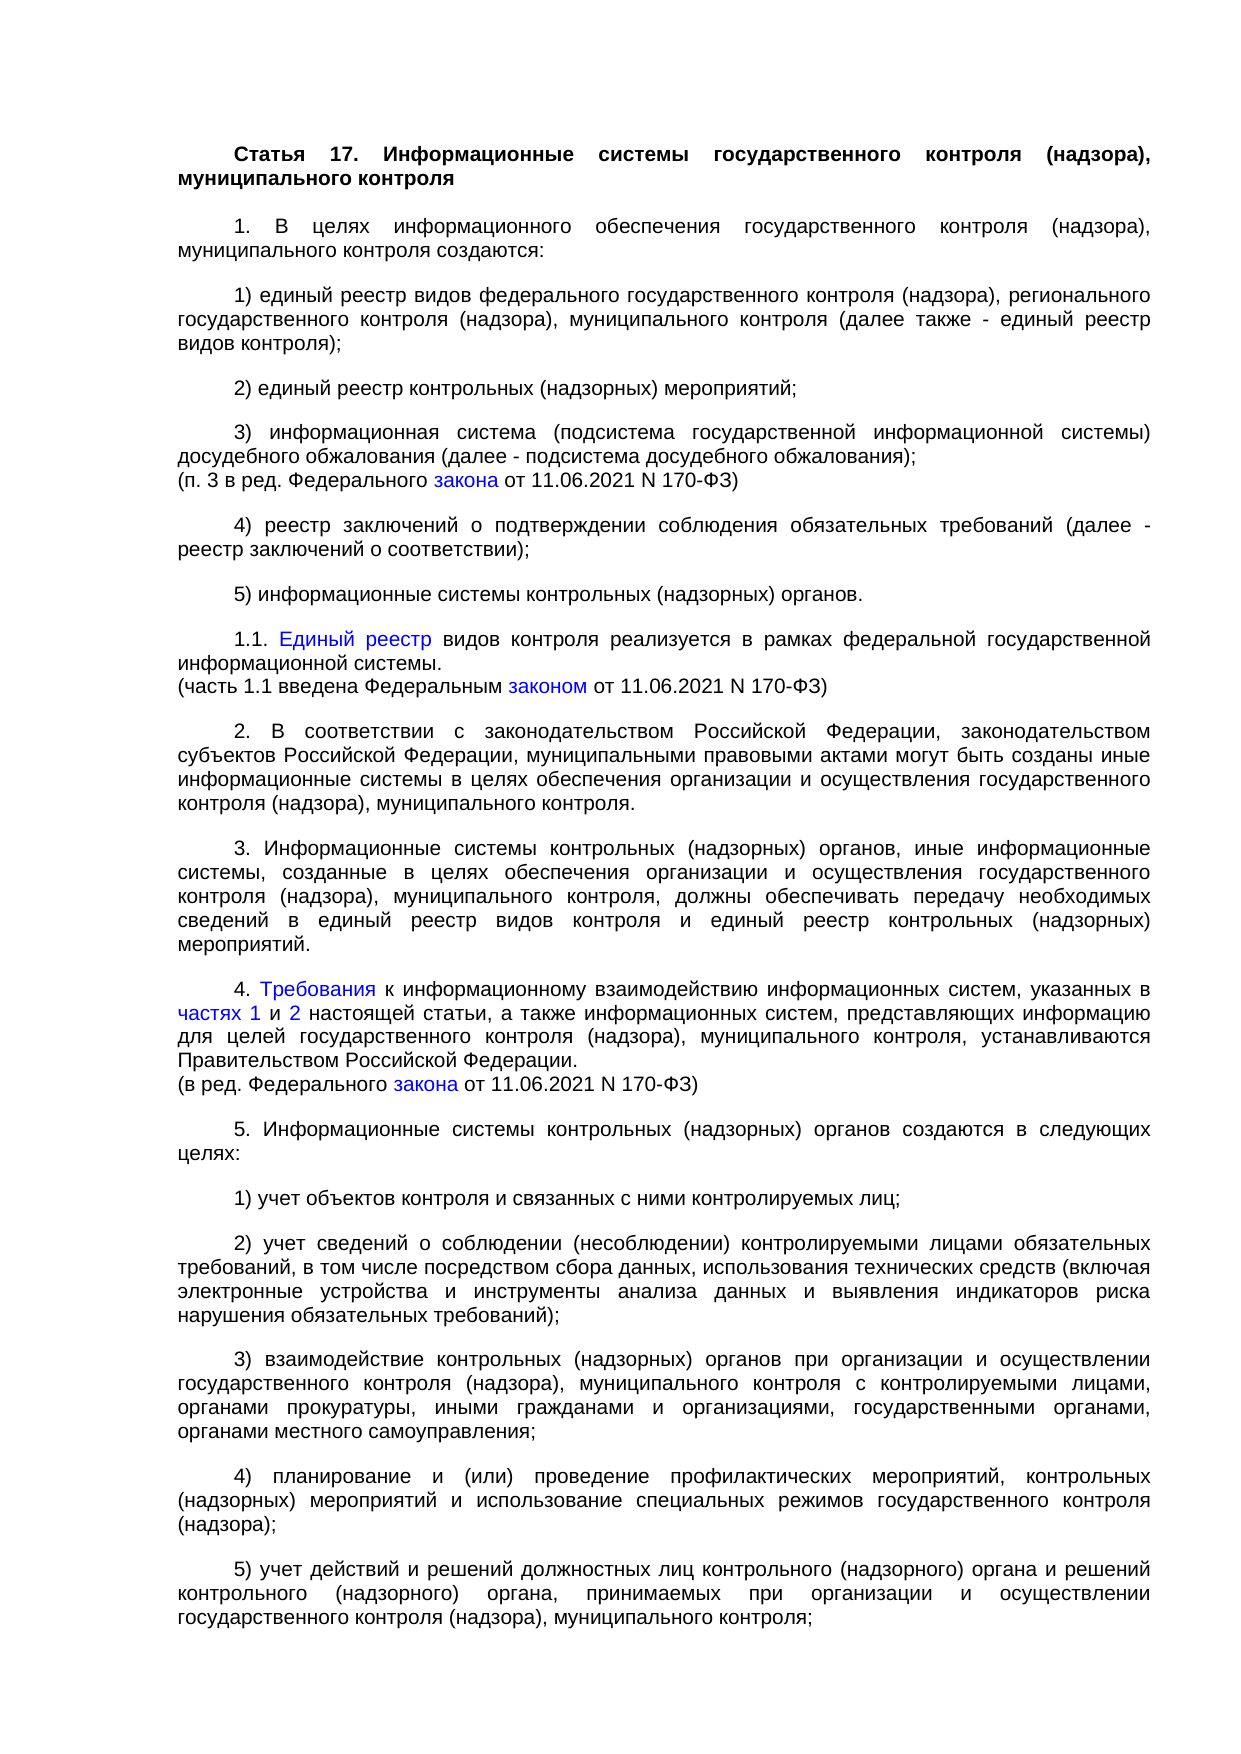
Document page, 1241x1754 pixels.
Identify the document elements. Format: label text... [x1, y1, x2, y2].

text 3) информационная система (подсистема государственной информационной системы) досудебного обжалования (далее - подсистема досудебного обжалования); [177, 420, 1152, 468]
text 2) учет сведений о соблюдении (несоблюдении) контролируемыми лицами обязательных требований, в том числе посредством сбора данных, использования технических средств (включая электронные устройства и инструменты анализа данных и выявления индикаторов риска нарушения обязательных требований); [177, 1231, 1152, 1326]
text (п. 3 в ред. Федерального закона от 11.06.2021 N 170-ФЗ) [177, 468, 1152, 492]
text (в ред. Федерального закона от 11.06.2021 N 170-ФЗ) [177, 1072, 1152, 1096]
text 3) взаимодействие контрольных (надзорных) органов при организации и осуществлении государственного контроля (надзора), муниципального контроля с контролируемыми лицами, органами прокуратуры, иными гражданами и организациями, государственными органами, органами местного самоуправления; [177, 1347, 1152, 1443]
text 1) учет объектов контроля и связанных с ними контролируемых лиц; [177, 1186, 1152, 1210]
text 2. В соответствии с законодательством Российской Федерации, законодательством субъектов Российской Федерации, муниципальными правовыми актами могут быть созданы иные информационные системы в целях обеспечения организации и осуществления государственного контроля (надзора), муниципального контроля. [177, 719, 1152, 815]
text 4) реестр заключений о подтверждении соблюдения обязательных требований (далее - реестр заключений о соответствии); [177, 513, 1152, 561]
text 4) планирование и (или) проведение профилактических мероприятий, контрольных (надзорных) мероприятий и использование специальных режимов государственного контроля (надзора); [177, 1464, 1152, 1536]
title Статья 17. Информационные системы государственного контроля (надзора), муниципального контроля [177, 142, 1152, 190]
text 3. Информационные системы контрольных (надзорных) органов, иные информационные системы, созданные в целях обеспечения организации и осуществления государственного контроля (надзора), муниципального контроля, должны обеспечивать передачу необходимых сведений в единый реестр видов контроля и единый реестр контрольных (надзорных) мероприятий. [177, 836, 1152, 956]
text 1) единый реестр видов федерального государственного контроля (надзора), регионального государственного контроля (надзора), муниципального контроля (далее также - единый реестр видов контроля); [177, 283, 1152, 354]
text (часть 1.1 введена Федеральным законом от 11.06.2021 N 170-ФЗ) [177, 674, 1152, 698]
text 2) единый реестр контрольных (надзорных) мероприятий; [177, 375, 1152, 399]
text 5. Информационные системы контрольных (надзорных) органов создаются в следующих целях: [177, 1117, 1152, 1165]
text 5) учет действий и решений должностных лиц контрольного (надзорного) органа и решений контрольного (надзорного) органа, принимаемых при организации и осуществлении государственного контроля (надзора), муниципального контроля; [177, 1557, 1152, 1628]
text 1. В целях информационного обеспечения государственного контроля (надзора), муниципального контроля создаются: [177, 214, 1152, 262]
text 5) информационные системы контрольных (надзорных) органов. [177, 582, 1152, 606]
text 4. Требования к информационному взаимодействию информационных систем, указанных в частях 1 и 2 настоящей статьи, а также информационных систем, представляющих информацию для целей государственного контроля (надзора), муниципального контроля, устанавливаются Правительством Российской Федерации. [177, 976, 1152, 1072]
text 1.1. Единый реестр видов контроля реализуется в рамках федеральной государственной информационной системы. [177, 626, 1152, 674]
